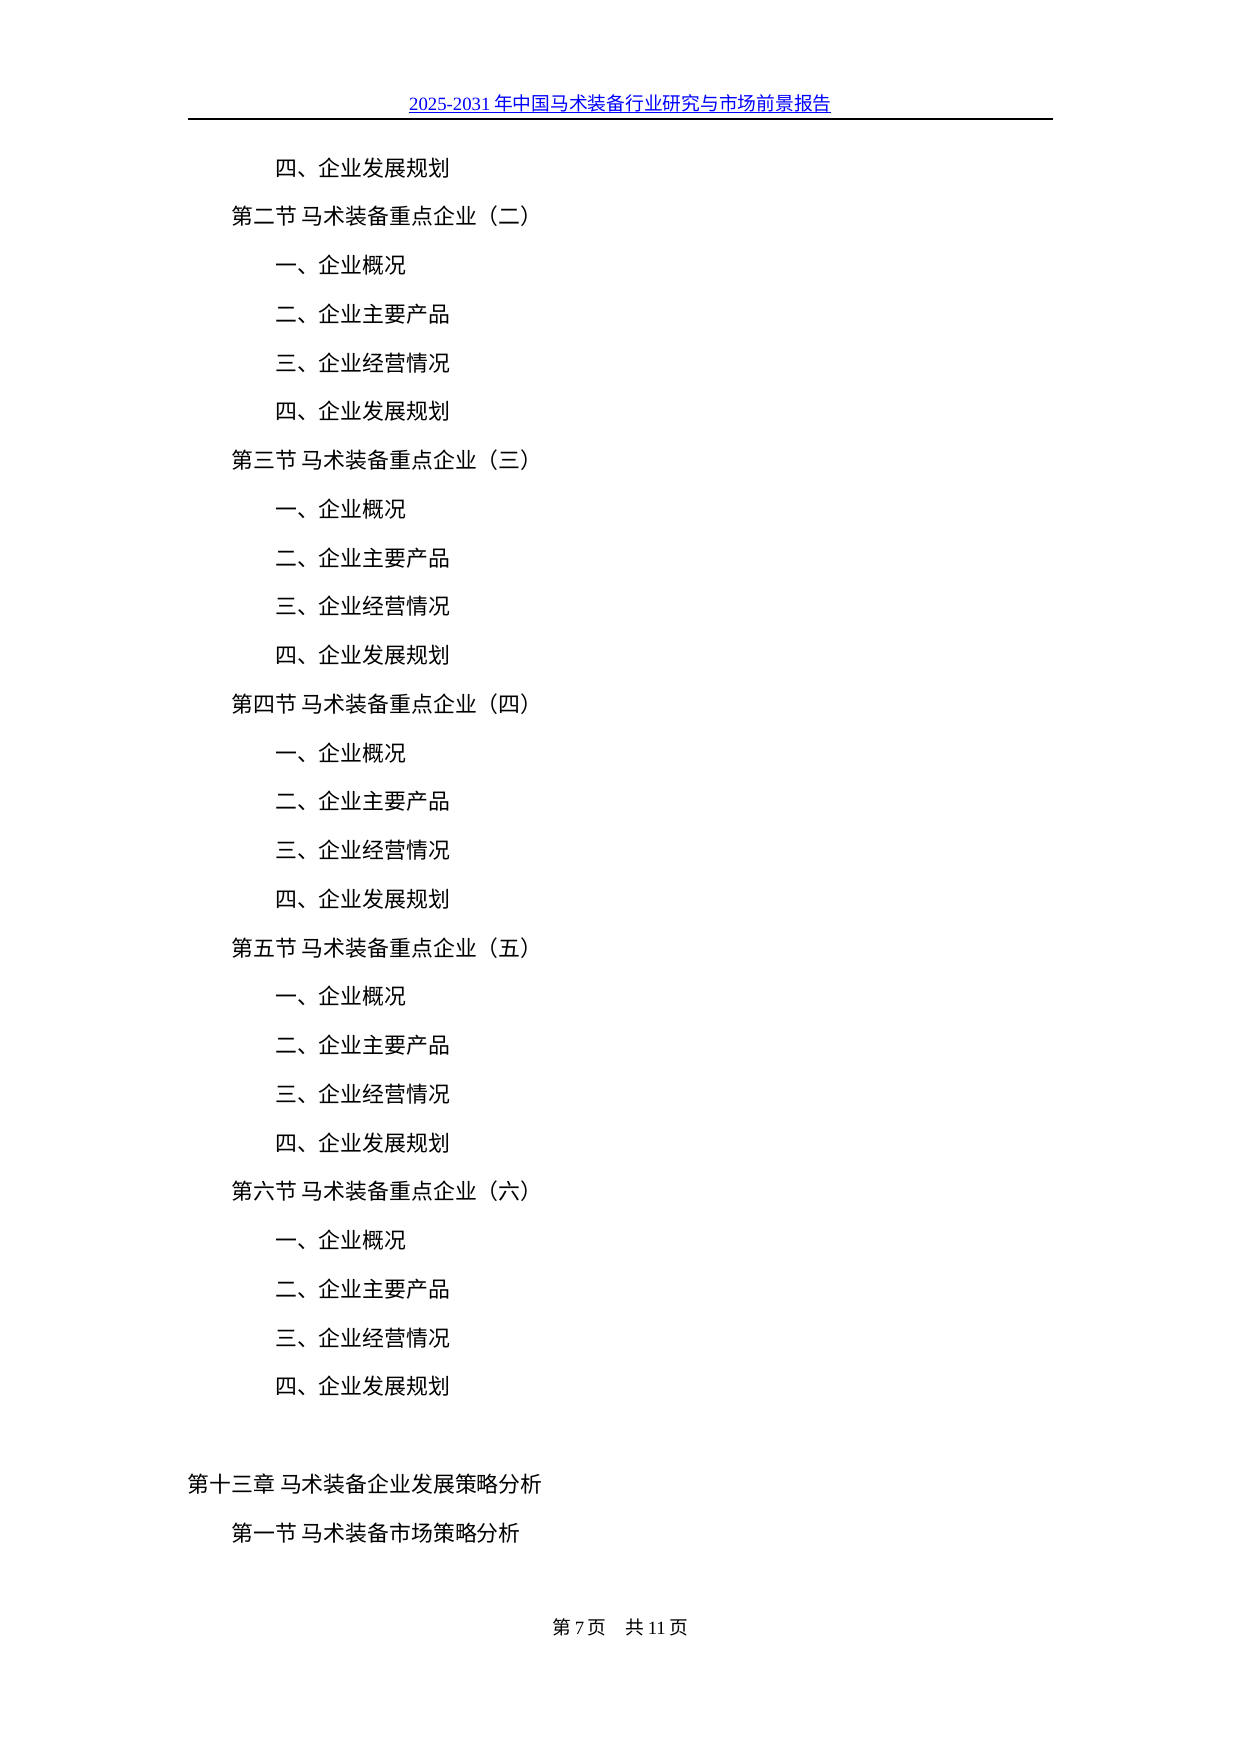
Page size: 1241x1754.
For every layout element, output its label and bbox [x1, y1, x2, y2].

text [187, 150, 1053, 1548]
